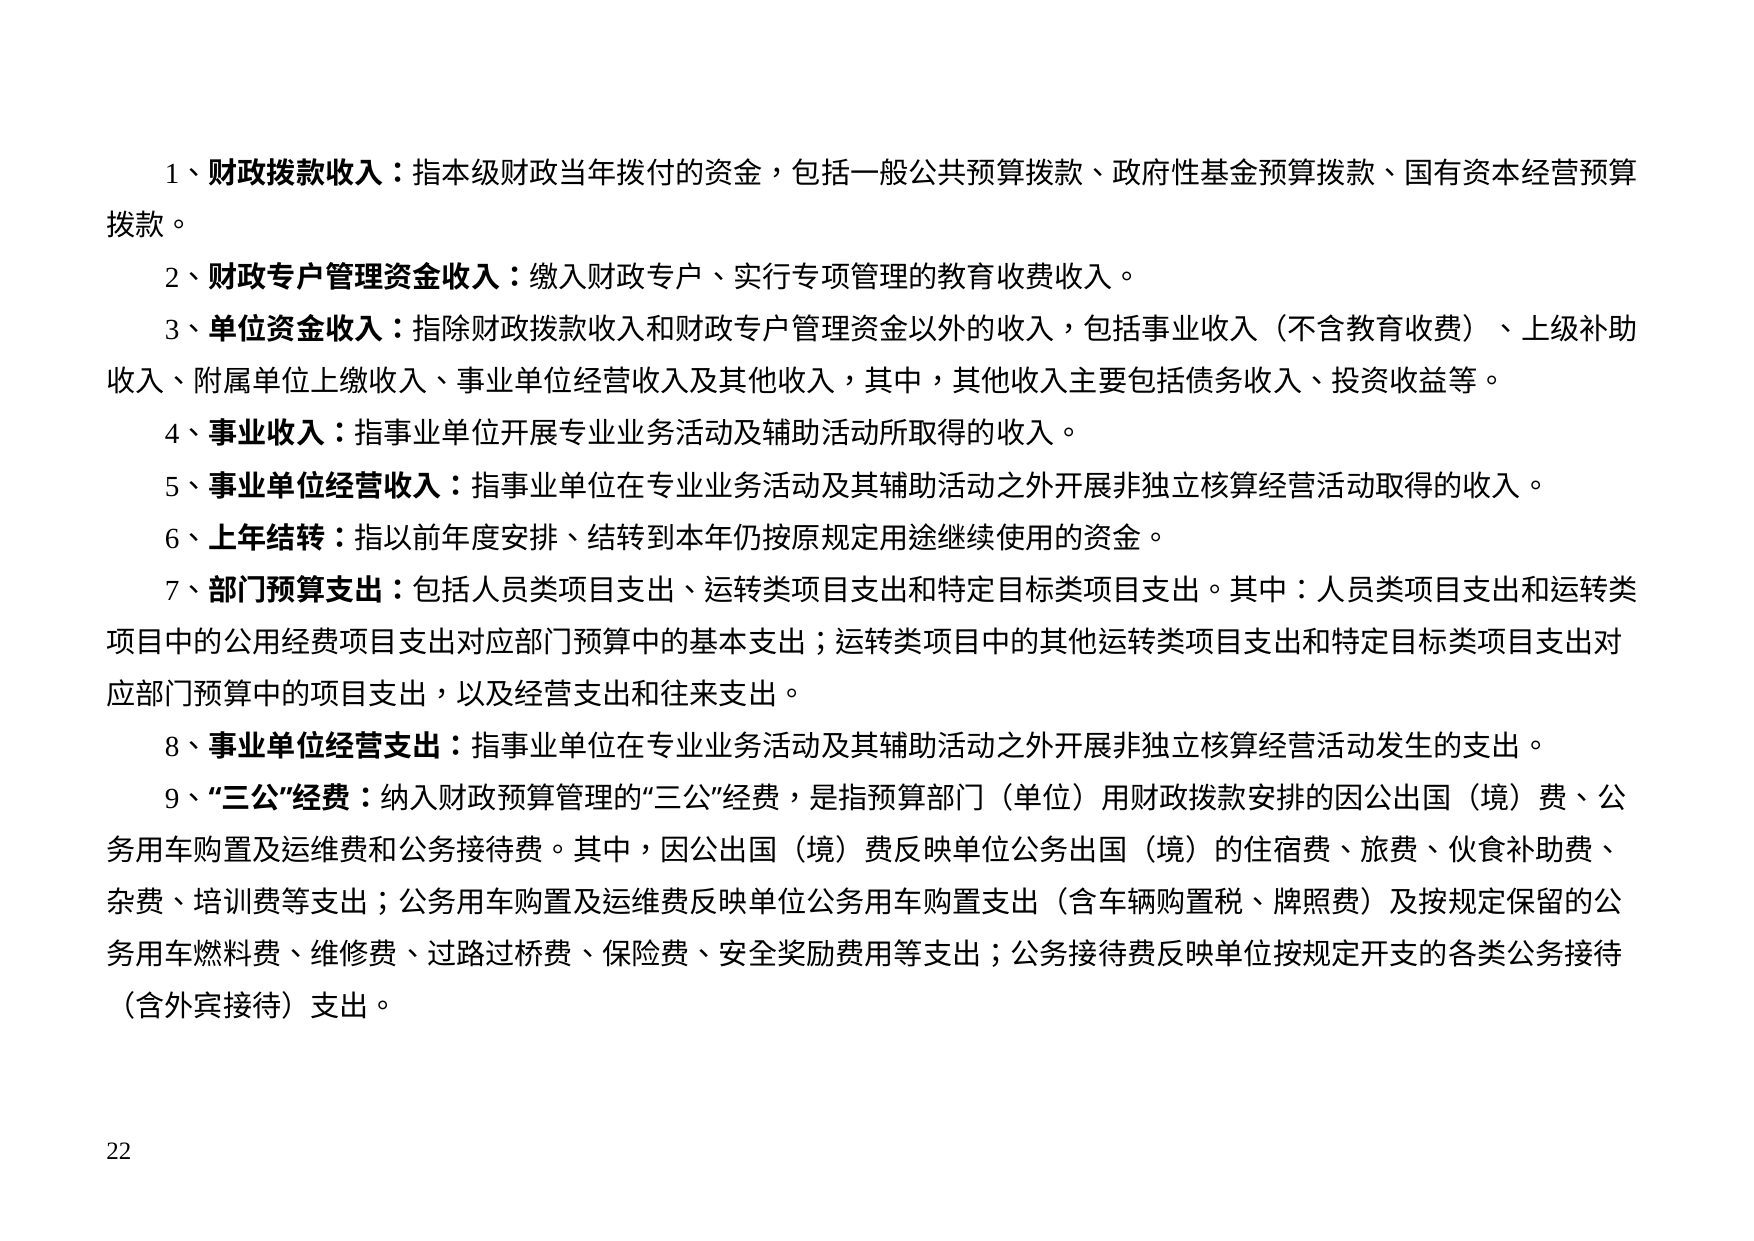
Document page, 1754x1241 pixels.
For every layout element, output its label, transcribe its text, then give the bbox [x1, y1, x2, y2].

text 2、财政专户管理资金收入：缴入财政专户、实行专项管理的教育收费收入。 [106, 246, 1648, 298]
text 9、“三公”经费：纳入财政预算管理的“三公”经费，是指预算部门（单位）用财政拨款安排的因公出国（境）费、公务用车购置及运维费和公务接待费。其中，因公出国（境）费反映单位公务出国（境）的住宿费、旅费、伙食补助费、杂费、培训费等支出；公务用车购置及运维费反映单位公务用车购置支出（含车辆购置税、牌照费）及按规定保留的公务用车燃料费、维修费、过路过桥费、保险费、安全奖励费用等支出；公务接待费反映单位按规定开支的各类公务接待（含外宾接待）支出。 [106, 767, 1648, 1027]
text 8、事业单位经营支出：指事业单位在专业业务活动及其辅助活动之外开展非独立核算经营活动发生的支出。 [106, 715, 1648, 767]
text 5、事业单位经营收入：指事业单位在专业业务活动及其辅助活动之外开展非独立核算经营活动取得的收入。 [106, 454, 1648, 506]
text 4、事业收入：指事业单位开展专业业务活动及辅助活动所取得的收入。 [106, 402, 1648, 454]
text 7、部门预算支出：包括人员类项目支出、运转类项目支出和特定目标类项目支出。其中：人员类项目支出和运转类项目中的公用经费项目支出对应部门预算中的基本支出；运转类项目中的其他运转类项目支出和特定目标类项目支出对应部门预算中的项目支出，以及经营支出和往来支出。 [106, 558, 1648, 715]
text 3、单位资金收入：指除财政拨款收入和财政专户管理资金以外的收入，包括事业收入（不含教育收费）、上级补助收入、附属单位上缴收入、事业单位经营收入及其他收入，其中，其他收入主要包括债务收入、投资收益等。 [106, 298, 1648, 402]
text 1、财政拨款收入：指本级财政当年拨付的资金，包括一般公共预算拨款、政府性基金预算拨款、国有资本经营预算拨款。 [106, 142, 1648, 246]
text 6、上年结转：指以前年度安排、结转到本年仍按原规定用途继续使用的资金。 [106, 506, 1648, 558]
